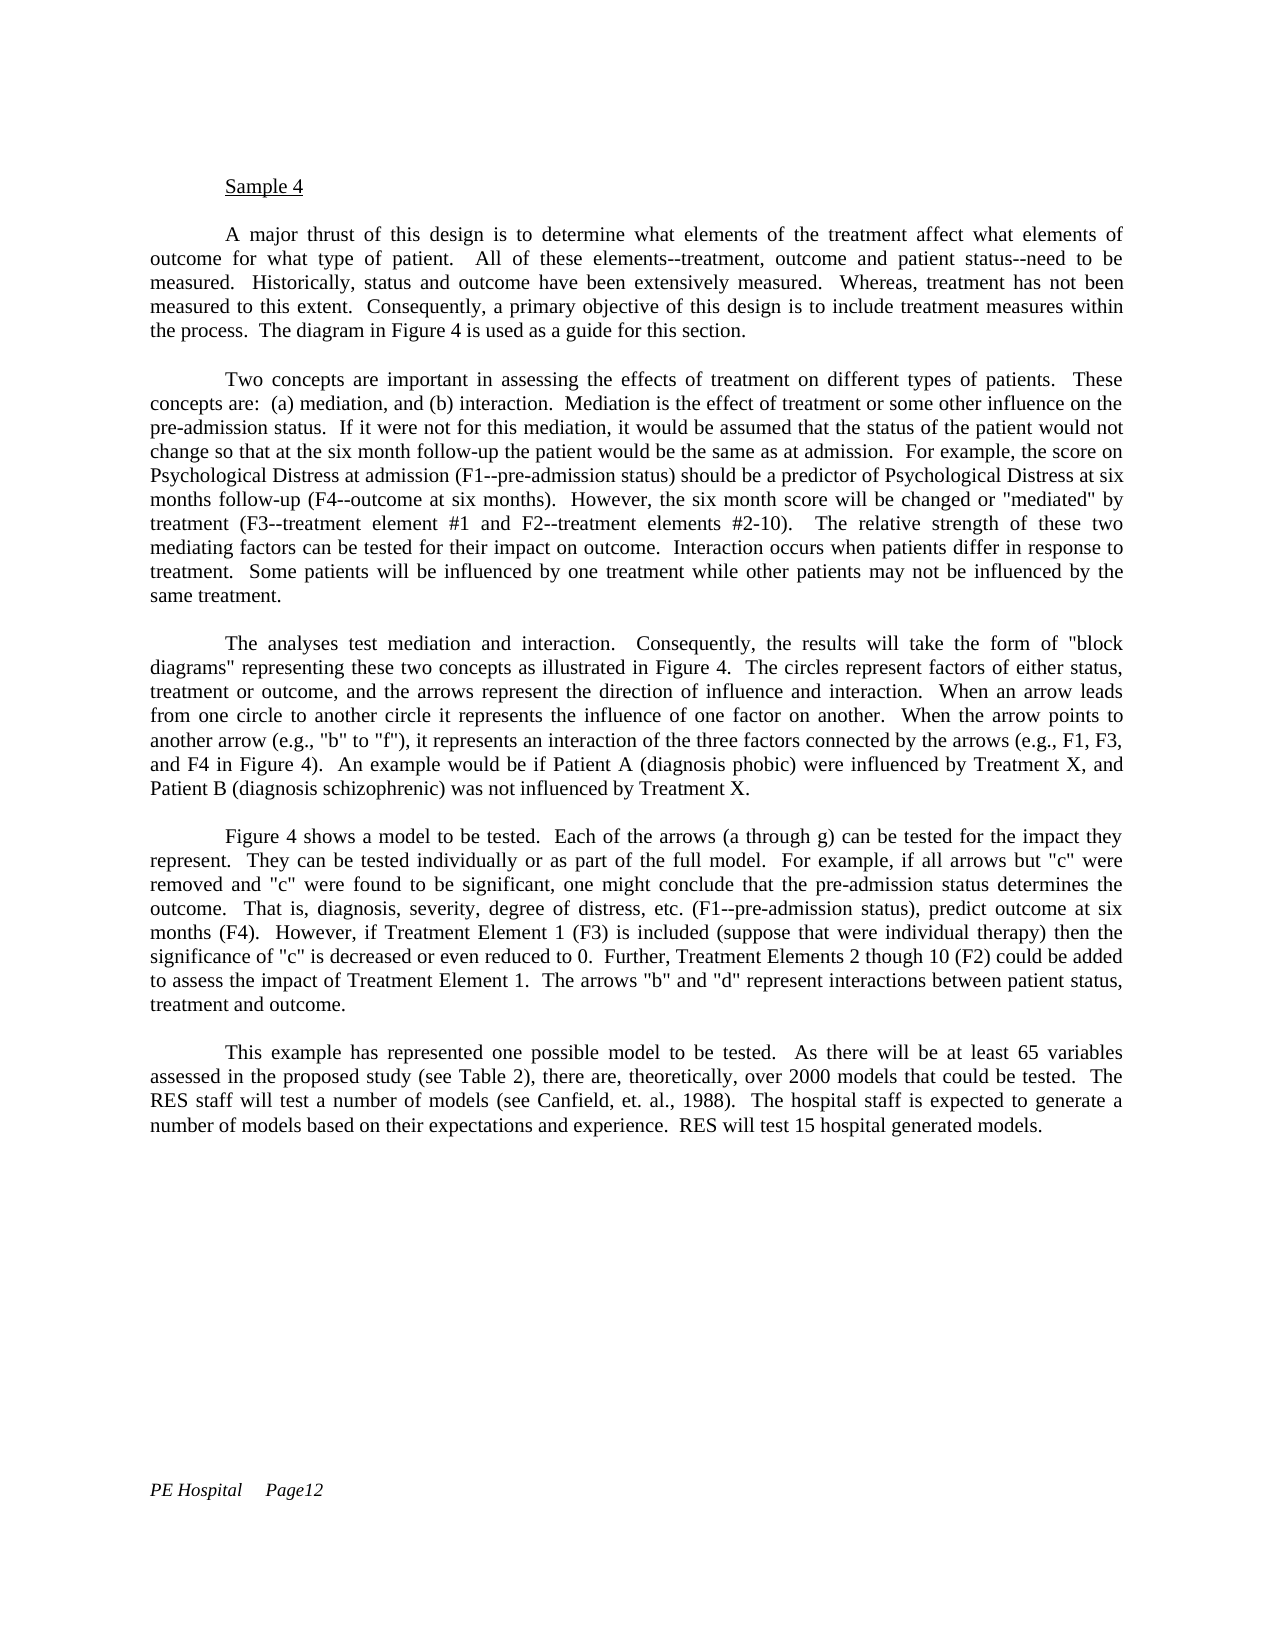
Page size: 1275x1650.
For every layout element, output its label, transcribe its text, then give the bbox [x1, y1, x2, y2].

text This example has represented one possible model to be tested. As there will be at least 65 variables assessed in the proposed study (see Table 2), there are, theoretically, over 2000 models that could be tested. The RES staff will test a number of models (see Canfield, et. al., 1988). The hospital staff is expected to generate a number of models based on their expectations and experience. RES will test 15 hospital generated models. [150, 1040, 1125, 1137]
text The analyses test mediation and interaction. Consequently, the results will take the form of "block diagrams" representing these two concepts as illustrated in Figure 4. The circles represent factors of either status, treatment or outcome, and the arrows represent the direction of influence and interaction. When an arrow leads from one circle to another circle it represents the influence of one factor on another. When the arrow points to another arrow (e.g., "b" to "f"), it represents an interaction of the three factors connected by the arrows (e.g., F1, F3, and F4 in Figure 4). An example would be if Patient A (diagnosis phobic) were influenced by Treatment X, and Patient B (diagnosis schizophrenic) was not influenced by Treatment X. [150, 631, 1125, 800]
text Two concepts are important in assessing the effects of treatment on different types of patients. These concepts are: (a) mediation, and (b) interaction. Mediation is the effect of treatment or some other influence on the pre-admission status. If it were not for this mediation, it would be assumed that the status of the patient would not change so that at the six month follow-up the patient would be the same as at admission. For example, the score on Psychological Distress at admission (F1--pre-admission status) should be a predictor of Psychological Distress at six months follow-up (F4--outcome at six months). However, the six month score will be changed or "mediated" by treatment (F3--treatment element #1 and F2--treatment elements #2-10). The relative strength of these two mediating factors can be tested for their impact on outcome. Interaction occurs when patients differ in response to treatment. Some patients will be influenced by one treatment while other patients may not be influenced by the same treatment. [150, 367, 1125, 607]
text Sample 4 [150, 174, 1125, 198]
text A major thrust of this design is to determine what elements of the treatment affect what elements of outcome for what type of patient. All of these elements--treatment, outcome and patient status--need to be measured. Historically, status and outcome have been extensively measured. Whereas, treatment has not been measured to this extent. Consequently, a primary objective of this design is to include treatment measures within the process. The diagram in Figure 4 is used as a guide for this section. [150, 222, 1125, 342]
text Figure 4 shows a model to be tested. Each of the arrows (a through g) can be tested for the impact they represent. They can be tested individually or as part of the full model. For example, if all arrows but "c" were removed and "c" were found to be significant, one might conclude that the pre-admission status determines the outcome. That is, diagnosis, severity, degree of distress, etc. (F1--pre-admission status), predict outcome at six months (F4). However, if Treatment Element 1 (F3) is included (suppose that were individual therapy) then the significance of "c" is decreased or even reduced to 0. Further, Treatment Elements 2 though 10 (F2) could be added to assess the impact of Treatment Element 1. The arrows "b" and "d" represent interactions between patient status, treatment and outcome. [150, 824, 1125, 1016]
